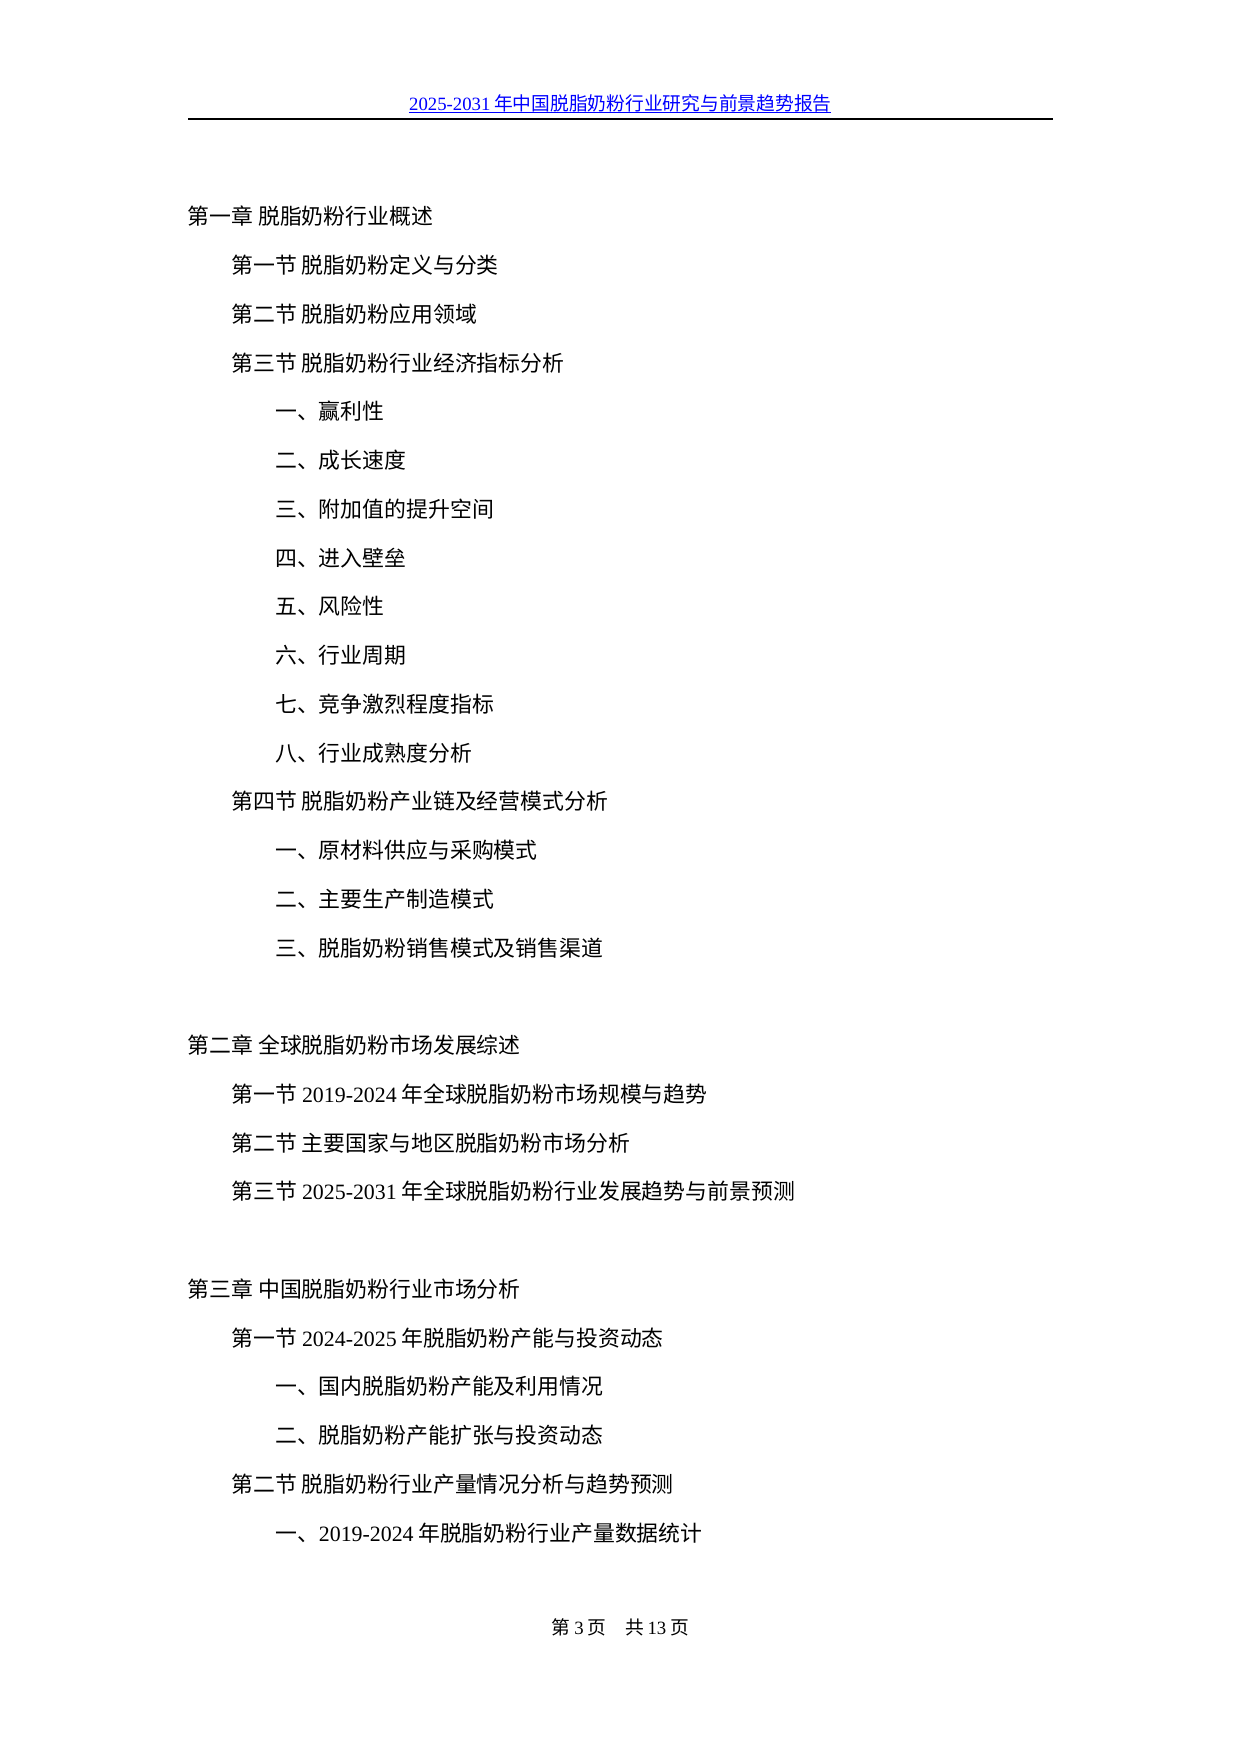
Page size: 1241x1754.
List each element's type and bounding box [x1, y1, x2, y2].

text [187, 150, 1053, 1548]
